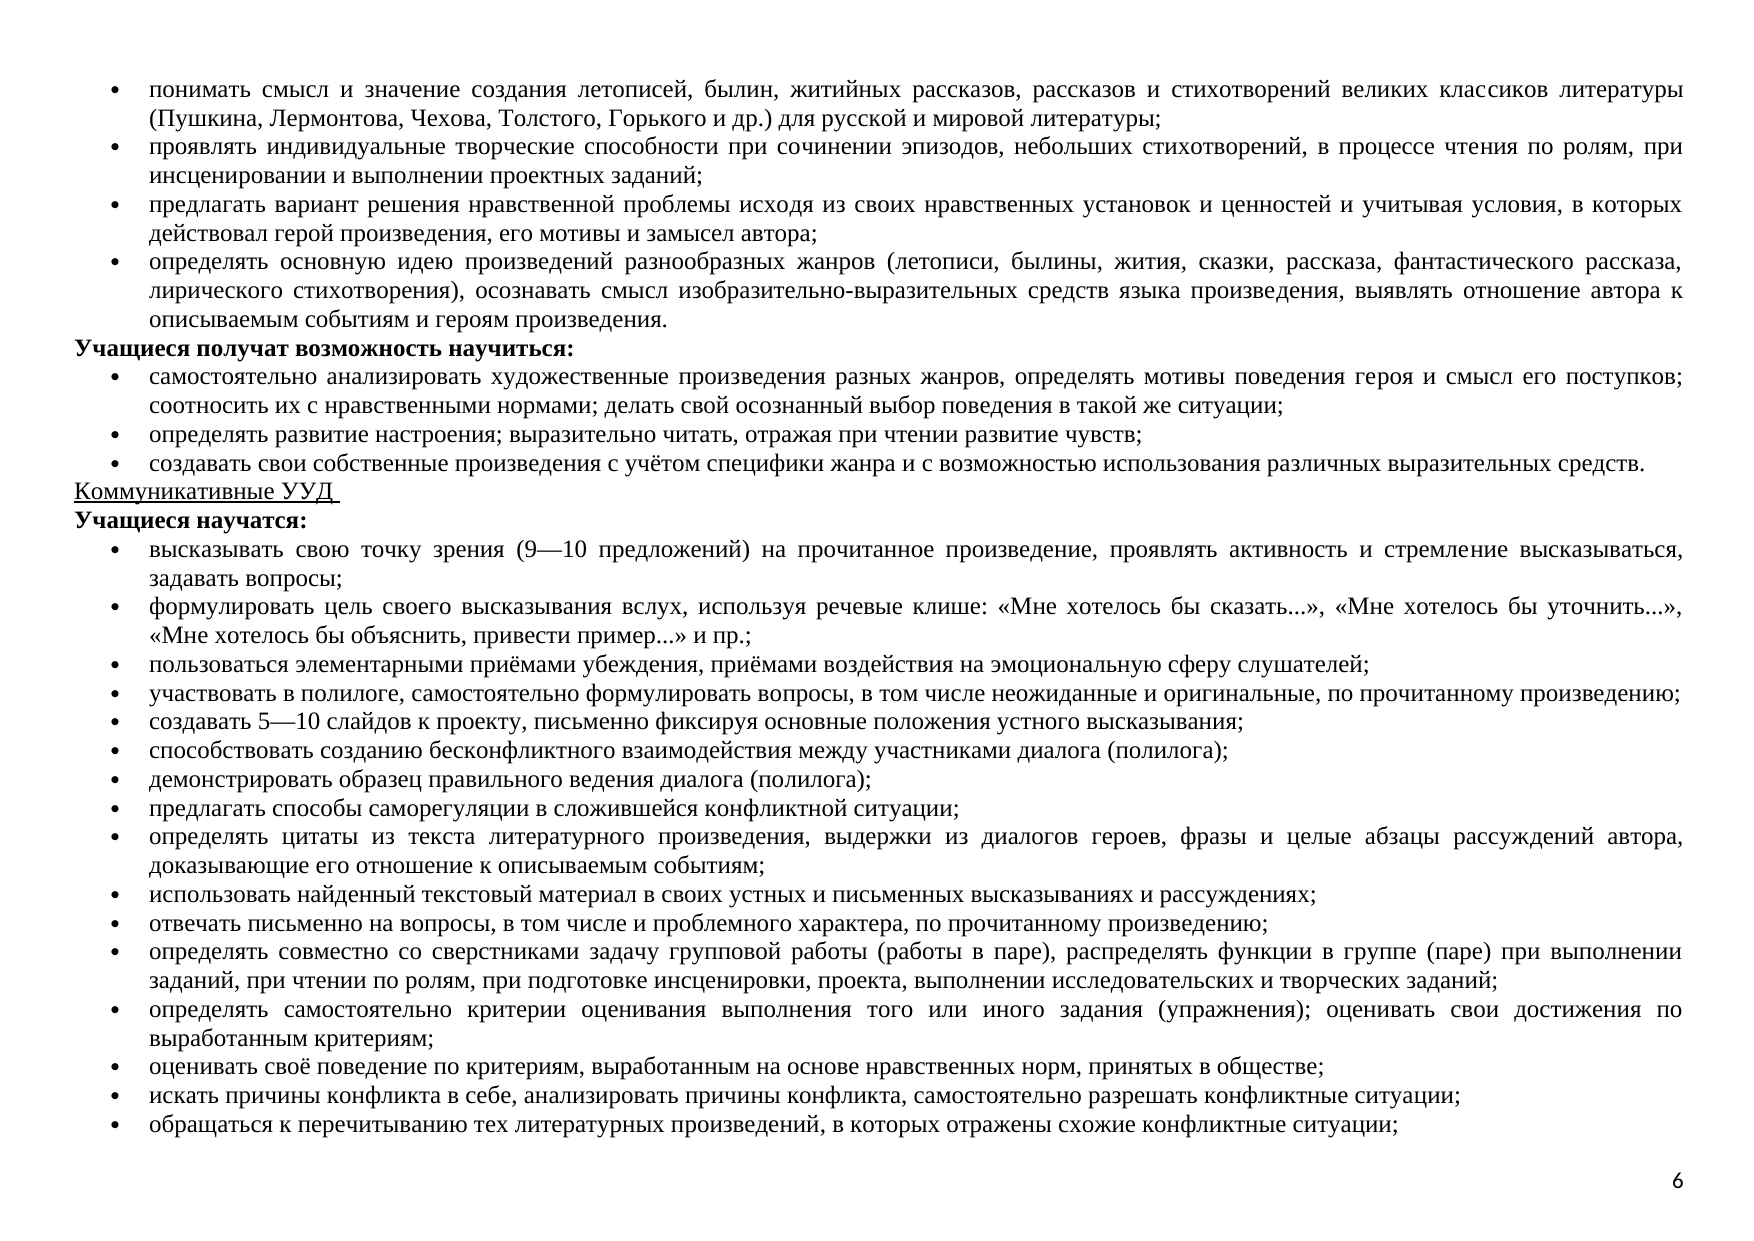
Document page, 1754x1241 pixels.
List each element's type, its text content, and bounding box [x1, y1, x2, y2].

list использовать найденный текстовый материал в своих устных и письменных высказываниях и рассуждениях; [111, 879, 1683, 908]
list определять самостоятельно критерии оценивания выполнения того или иного задания (упражнения); оценивать свои достижения по выработанным критериям; [111, 994, 1683, 1051]
list способствовать созданию бесконфликтного взаимодействия между участниками диалога (полилога); [111, 735, 1683, 764]
text Учащиеся получат возможность научиться: [74, 333, 1683, 361]
list самостоятельно анализировать художественные произведения разных жанров, определять мотивы поведения героя и смысл его поступков; соотносить их с нравственными нормами; делать свой осознанный выбор поведения в такой же ситуации; [111, 361, 1683, 419]
list высказывать свою точку зрения (9—10 предложений) на прочитанное произведение, проявлять активность и стремление высказываться, задавать вопросы; [111, 534, 1683, 591]
list пользоваться элементарными приёмами убеждения, приёмами воздействия на эмоциональную сферу слушателей; [111, 649, 1683, 678]
list проявлять индивидуальные творческие способности при сочинении эпизодов, небольших стихотворений, в процессе чтения по ролям, при инсценировании и выполнении проектных заданий; [111, 131, 1683, 189]
list определять основную идею произведений разнообразных жанров (летописи, былины, жития, сказки, рассказа, фантастического рассказа, лирического стихотворения), осознавать смысл изобразительно-выразительных средств языка произведения, выявлять отношение автора к описываемым событиям и героям произведения. [111, 246, 1683, 333]
list определять цитаты из текста литературного произведения, выдержки из диалогов героев, фразы и целые абзацы рассуждений автора, доказывающие его отношение к описываемым событиям; [111, 821, 1683, 879]
list понимать смысл и значение создания летописей, былин, житийных рассказов, рассказов и стихотворений великих классиков литературы (Пушкина, Лермонтова, Чехова, Толстого, Горького и др.) для русской и мировой литературы; [111, 74, 1683, 131]
list предлагать вариант решения нравственной проблемы исходя из своих нравственных установок и ценностей и учитывая условия, в которых действовал герой произведения, его мотивы и замысел автора; [111, 189, 1683, 246]
list определять развитие настроения; выразительно читать, отражая при чтении развитие чувств; [111, 419, 1683, 448]
list формулировать цель своего высказывания вслух, используя речевые клише: «Мне хотелось бы сказать...», «Мне хотелось бы уточнить...», «Мне хотелось бы объяснить, привести пример...» и пр.; [111, 591, 1683, 649]
list создавать свои собственные произведения с учётом специфики жанра и с возможностью использования различных выразительных средств. [111, 448, 1683, 476]
list участвовать в полилоге, самостоятельно формулировать вопросы, в том числе неожиданные и оригинальные, по прочитанному произведению; [111, 678, 1683, 706]
list оценивать своё поведение по критериям, выработанным на основе нравственных норм, принятых в обществе; [111, 1051, 1683, 1080]
text Коммуникативные УУД [74, 476, 1683, 505]
list демонстрировать образец правильного ведения диалога (полилога); [111, 764, 1683, 793]
list искать причины конфликта в себе, анализировать причины конфликта, самостоятельно разрешать конфликтные ситуации; [111, 1080, 1683, 1109]
list определять совместно со сверстниками задачу групповой работы (работы в паре), распределять функции в группе (паре) при выполнении заданий, при чтении по ролям, при подготовке инсценировки, проекта, выполнении исследовательских и творческих заданий; [111, 936, 1683, 994]
list отвечать письменно на вопросы, в том числе и проблемного характера, по прочитанному произведению; [111, 908, 1683, 936]
text Учащиеся научатся: [74, 505, 1683, 534]
list обращаться к перечитыванию тех литературных произведений, в которых отражены схожие конфликтные ситуации; [111, 1109, 1683, 1138]
list создавать 5—10 слайдов к проекту, письменно фиксируя основные положения устного высказывания; [111, 706, 1683, 735]
list предлагать способы саморегуляции в сложившейся конфликтной ситуации; [111, 793, 1683, 821]
